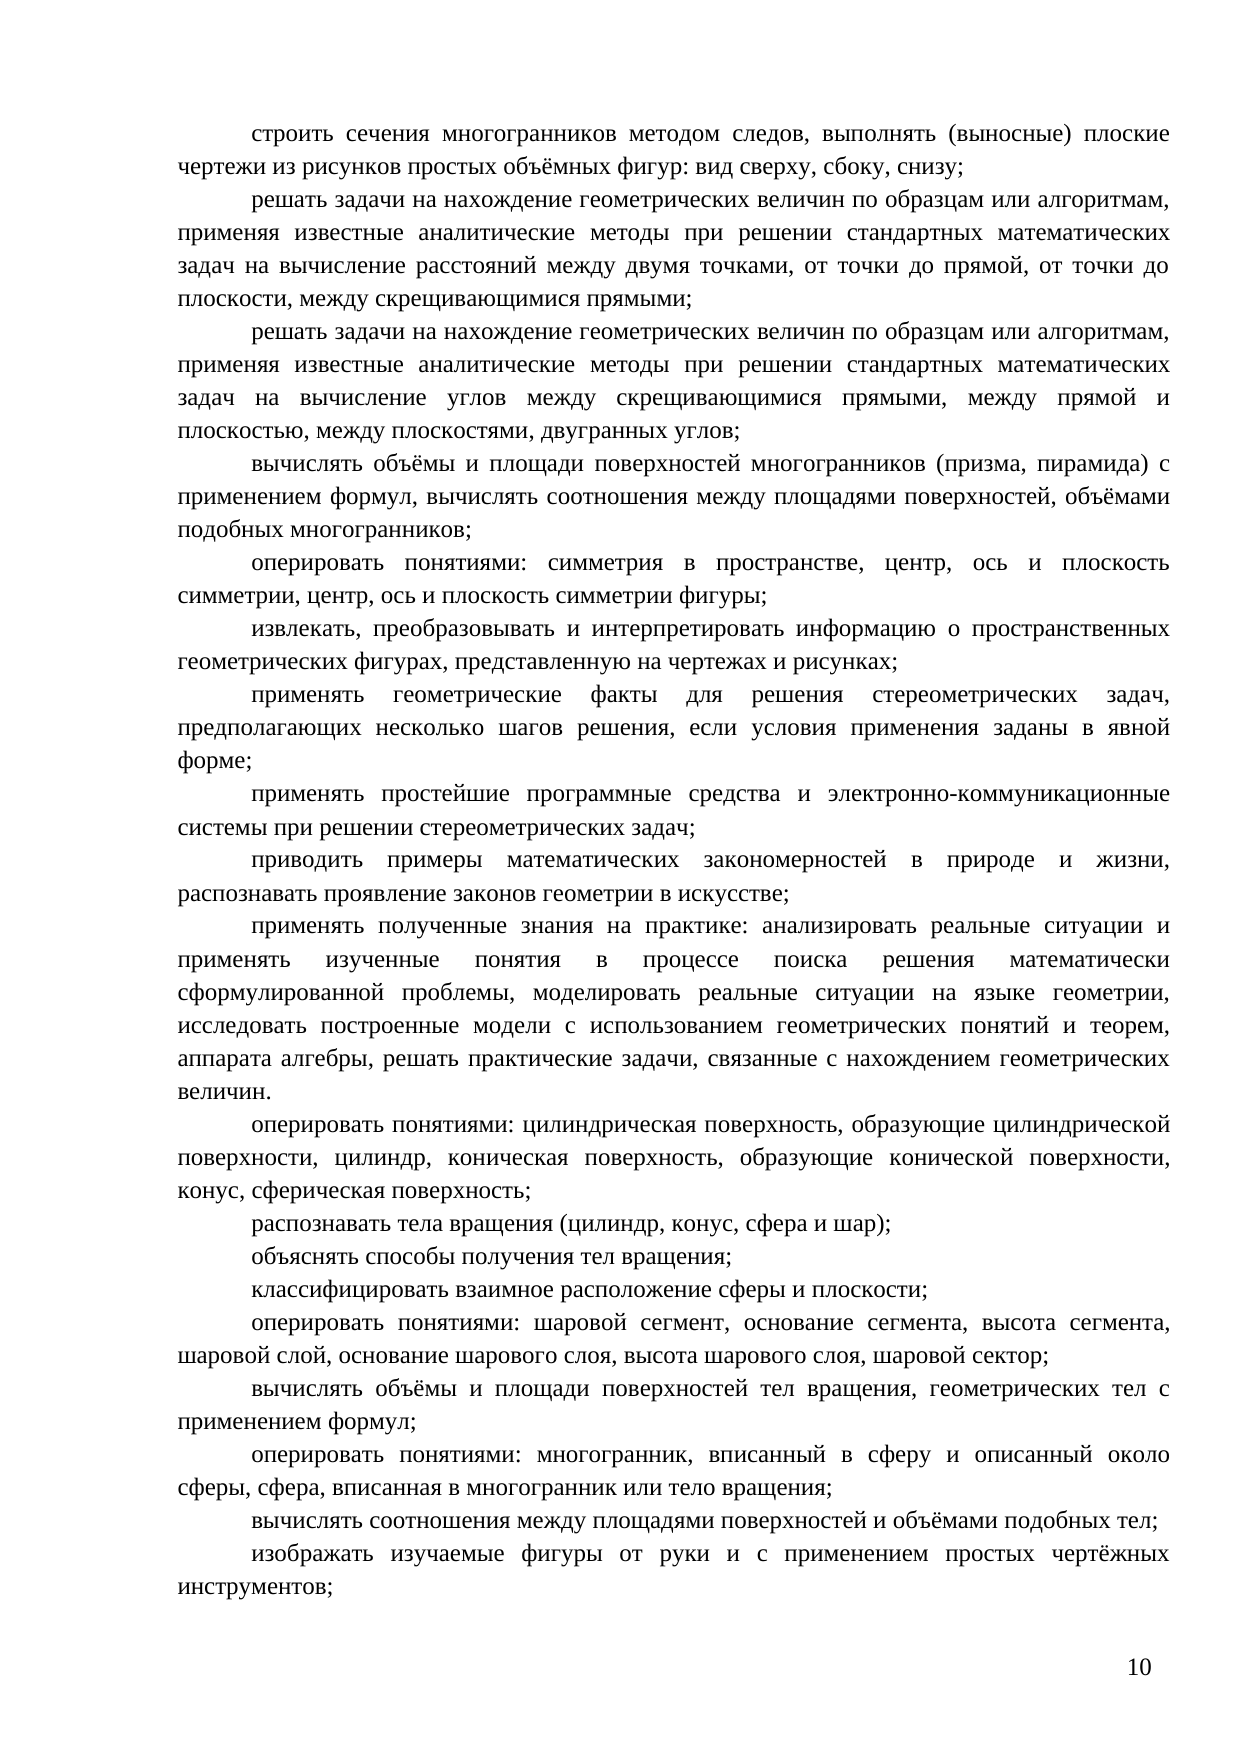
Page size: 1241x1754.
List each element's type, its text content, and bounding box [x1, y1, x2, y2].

text оперировать понятиями: цилиндрическая поверхность, образующие цилиндрической поверхности, цилиндр, коническая поверхность, образующие конической поверхности, конус, сферическая поверхность; [177, 1109, 1171, 1203]
text применять полученные знания на практике: анализировать реальные ситуации и применять изученные понятия в процессе поиска решения математически сформулированной проблемы, моделировать реальные ситуации на языке геометрии, исследовать построенные модели с использованием геометрических понятий и теорем, аппарата алгебры, решать практические задачи, связанные с нахождением геометрических величин. [177, 911, 1171, 1104]
text решать задачи на нахождение геометрических величин по образцам или алгоритмам, применяя известные аналитические методы при решении стандартных математических задач на вычисление углов между скрещивающимися прямыми, между прямой и плоскостью, между плоскостями, двугранных углов; [177, 316, 1171, 444]
text приводить примеры математических закономерностей в природе и жизни, распознавать проявление законов геометрии в искусстве; [177, 844, 1171, 906]
text вычислять объёмы и площади поверхностей многогранников (призма, пирамида) с применением формул, вычислять соотношения между площадями поверхностей, объёмами подобных многогранников; [177, 448, 1171, 543]
text решать задачи на нахождение геометрических величин по образцам или алгоритмам, применяя известные аналитические методы при решении стандартных математических задач на вычисление расстояний между двумя точками, от точки до прямой, от точки до плоскости, между скрещивающимися прямыми; [177, 184, 1171, 312]
text оперировать понятиями: шаровой сегмент, основание сегмента, высота сегмента, шаровой слой, основание шарового слоя, высота шарового слоя, шаровой сектор; [177, 1307, 1171, 1369]
text извлекать, преобразовывать и интерпретировать информацию о пространственных геометрических фигурах, представленную на чертежах и рисунках; [177, 613, 1171, 675]
text оперировать понятиями: симметрия в пространстве, центр, ось и плоскость симметрии, центр, ось и плоскость симметрии фигуры; [177, 547, 1171, 609]
text классифицировать взаимное расположение сферы и плоскости; [177, 1274, 1171, 1303]
text строить сечения многогранников методом следов, выполнять (выносные) плоские чертежи из рисунков простых объёмных фигур: вид сверху, сбоку, снизу; [177, 118, 1171, 180]
text объяснять способы получения тел вращения; [177, 1241, 1171, 1269]
text применять простейшие программные средства и электронно-коммуникационные системы при решении стереометрических задач; [177, 778, 1171, 840]
text вычислять объёмы и площади поверхностей тел вращения, геометрических тел с применением формул; [177, 1373, 1171, 1435]
text изображать изучаемые фигуры от руки и с применением простых чертёжных инструментов; [177, 1538, 1171, 1600]
text распознавать тела вращения (цилиндр, конус, сфера и шар); [177, 1208, 1171, 1237]
text оперировать понятиями: многогранник, вписанный в сферу и описанный около сферы, сфера, вписанная в многогранник или тело вращения; [177, 1439, 1171, 1501]
text применять геометрические факты для решения стереометрических задач, предполагающих несколько шагов решения, если условия применения заданы в явной форме; [177, 679, 1171, 774]
text вычислять соотношения между площадями поверхностей и объёмами подобных тел; [177, 1505, 1171, 1534]
